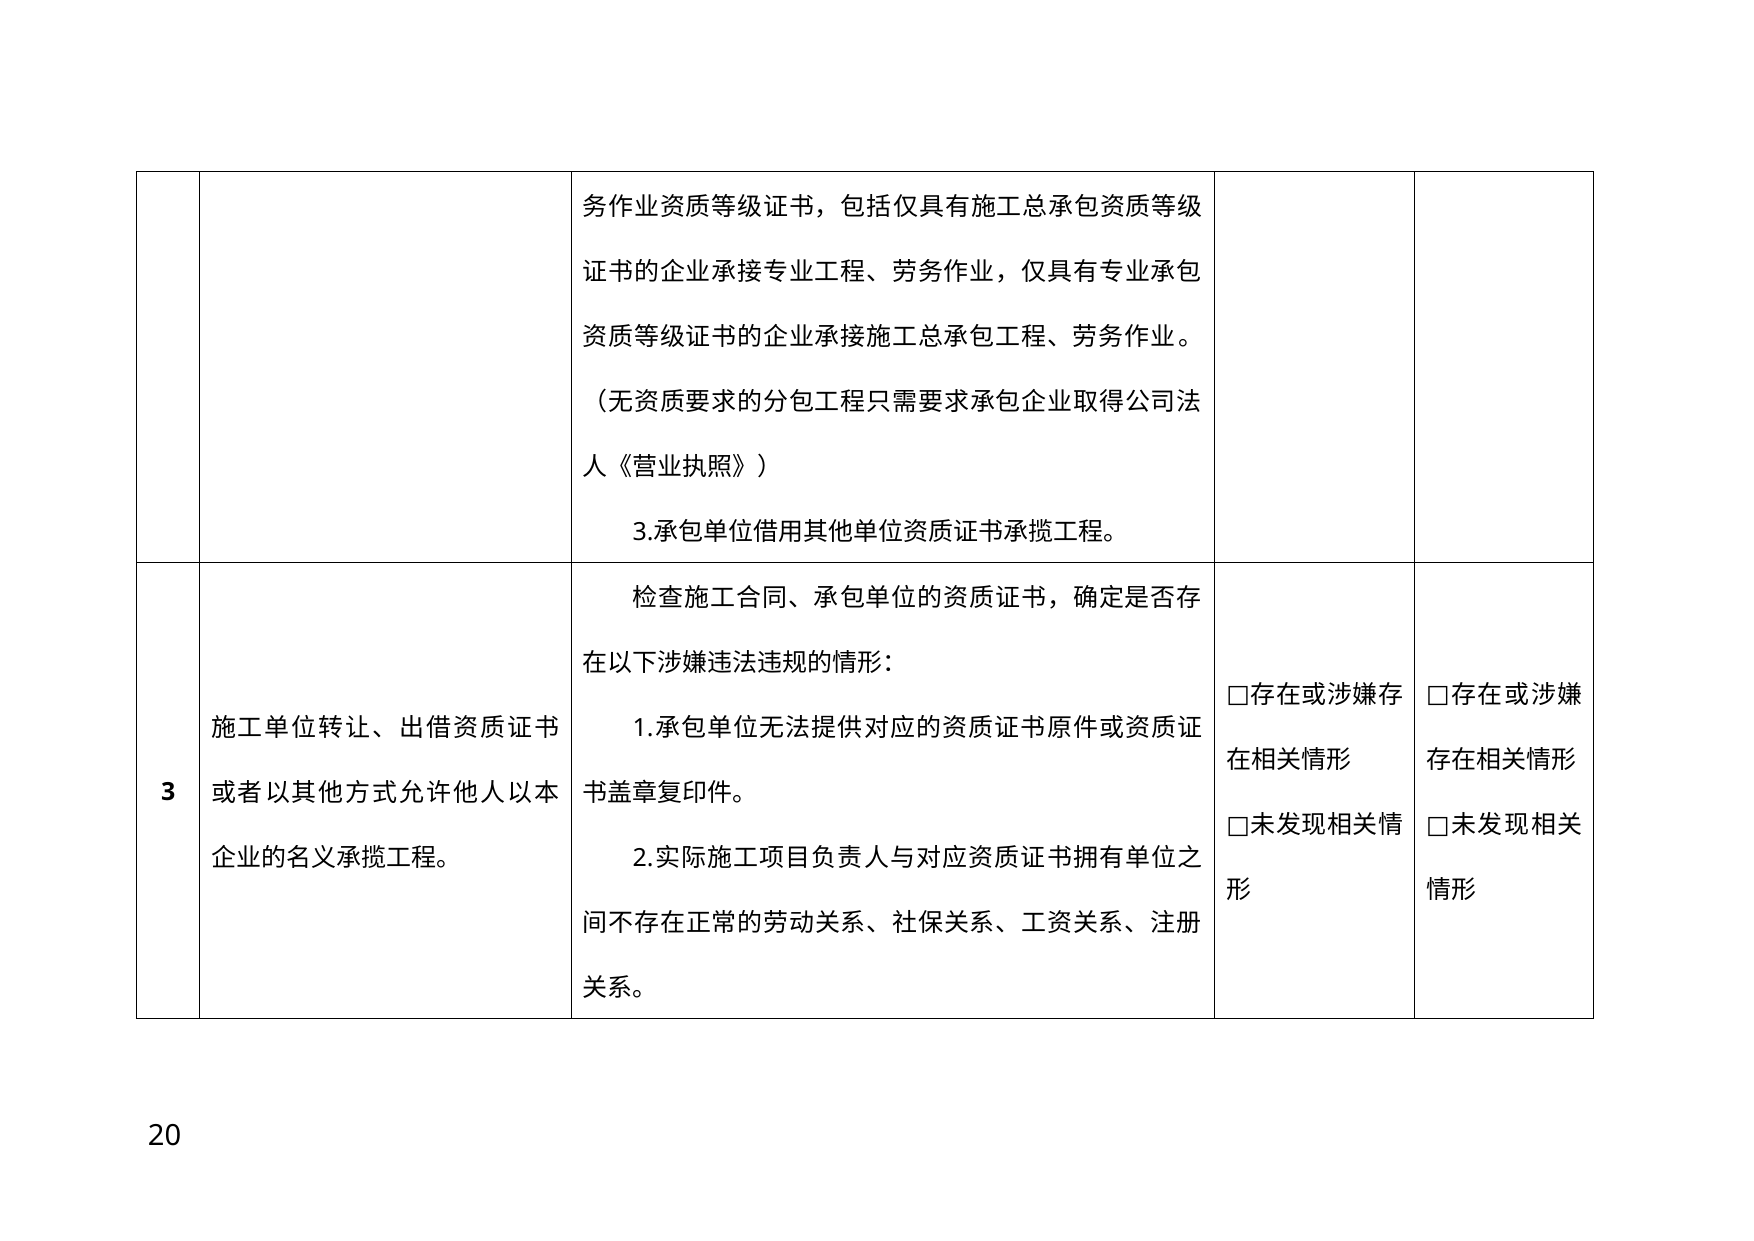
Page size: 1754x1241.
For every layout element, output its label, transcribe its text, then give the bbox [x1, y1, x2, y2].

table_cell 3 [137, 563, 199, 1018]
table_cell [572, 172, 1214, 562]
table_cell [1415, 172, 1593, 562]
table_cell 施工单位转让、出借资质证书或者以其他方式允许他人以本企业的名义承揽工程。 [200, 563, 571, 1018]
table_cell 2 [137, 172, 199, 562]
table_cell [1215, 172, 1414, 562]
table_cell □存在或涉嫌存在相关情形 □未发现相关情形 [1215, 563, 1414, 1018]
table_cell □存在或涉嫌存在相关情形 □未发现相关情形 [1415, 563, 1593, 1018]
table_cell 检查施工合同、承包单位的资质证书，确定是否存在以下涉嫌违法违规的情形： 1.承包单位无法提供对应的资质证书原件或资质证书盖章复印件。 2.实际施工项目负责人与对应资质证书拥有单位之间不存在正常的劳动关系、社保关系、工资关系、注册关系。 [572, 563, 1214, 1018]
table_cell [200, 172, 571, 562]
